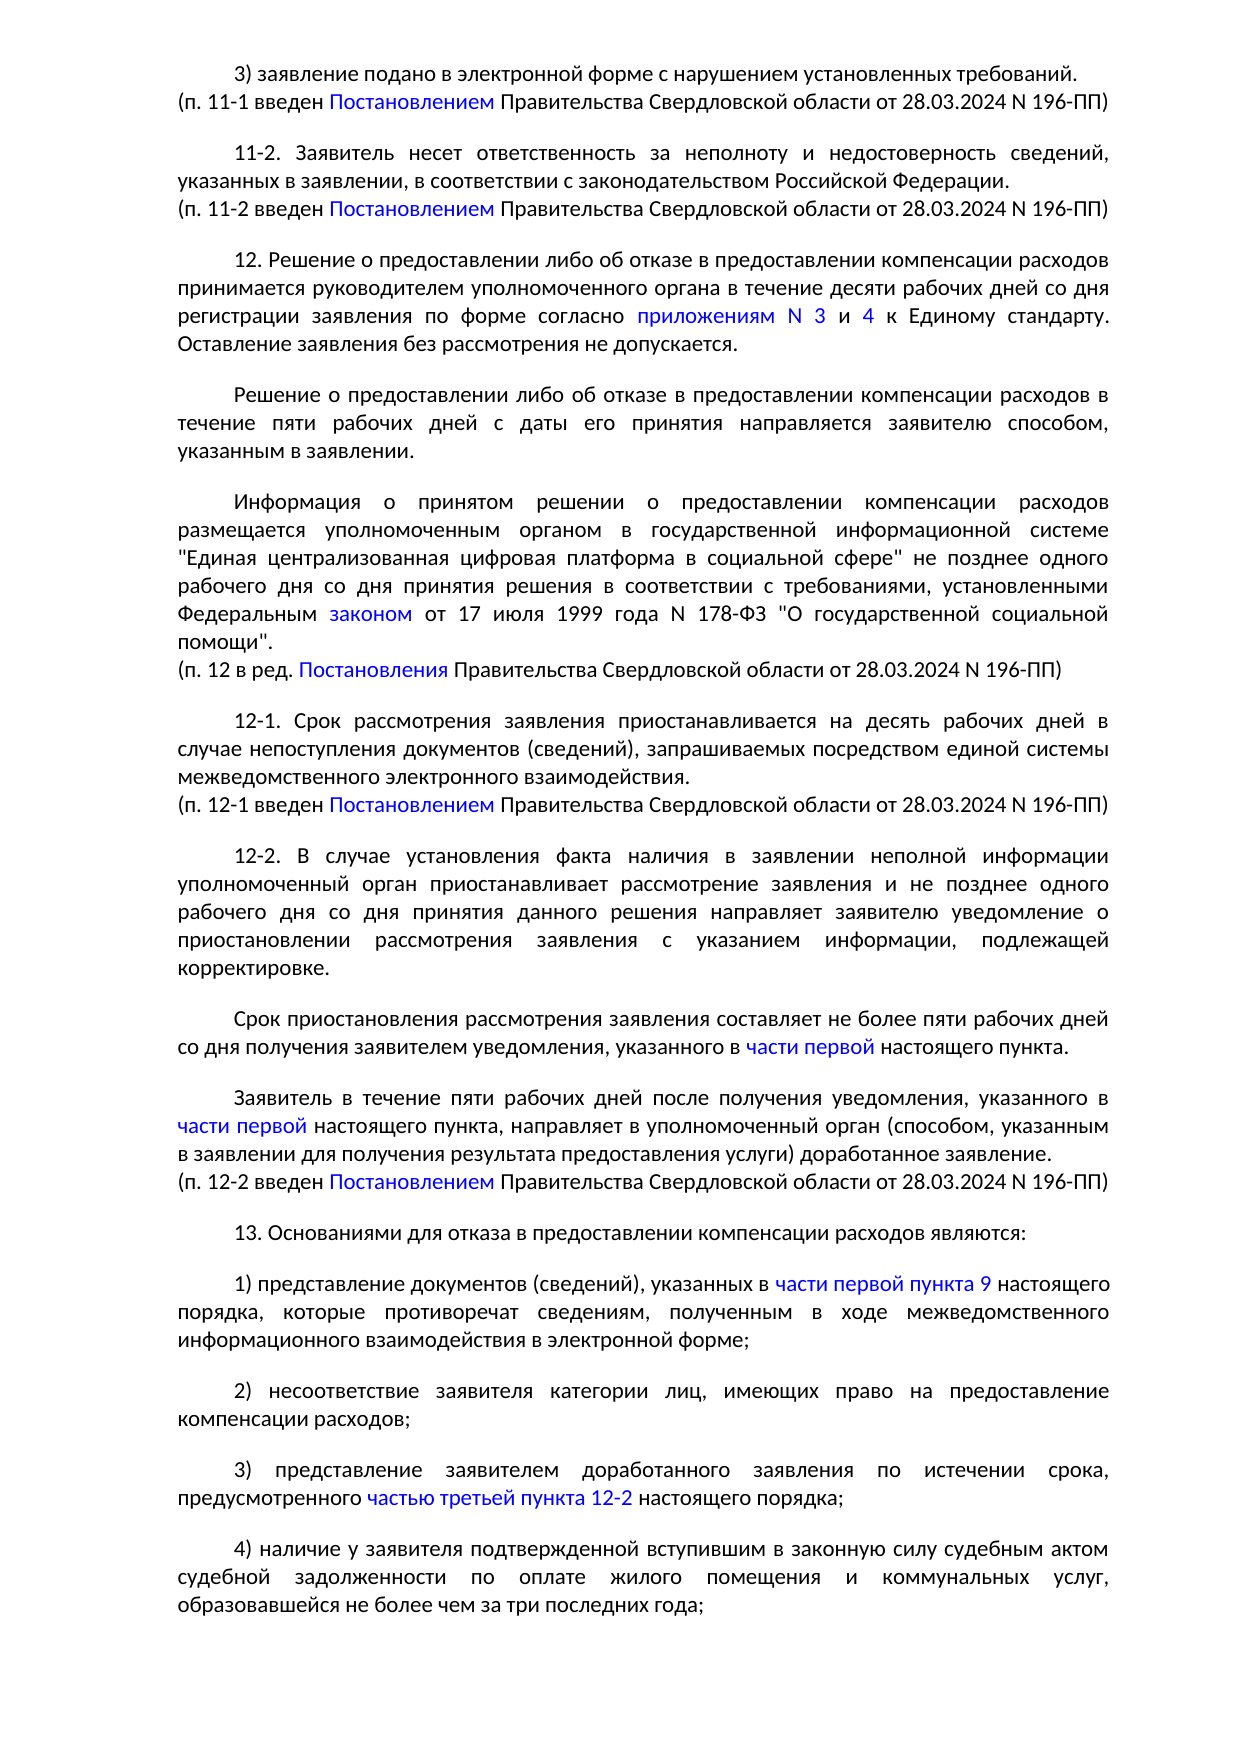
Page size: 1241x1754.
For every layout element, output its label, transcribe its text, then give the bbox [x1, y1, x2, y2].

text 1) представление документов (сведений), указанных в части первой пункта 9 настоящего порядка, которые противоречат сведениям, полученным в ходе межведомственного информационного взаимодействия в электронной форме; [177, 1269, 1110, 1353]
text Заявитель в течение пяти рабочих дней после получения уведомления, указанного в части первой настоящего пункта, направляет в уполномоченный орган (способом, указанным в заявлении для получения результата предоставления услуги) доработанное заявление. [177, 1083, 1110, 1167]
text 12-1. Срок рассмотрения заявления приостанавливается на десять рабочих дней в случае непоступления документов (сведений), запрашиваемых посредством единой системы межведомственного электронного взаимодействия. [177, 706, 1110, 790]
text (п. 11-2 введен Постановлением Правительства Свердловской области от 28.03.2024 N 196-ПП) [177, 194, 1110, 222]
text (п. 12-2 введен Постановлением Правительства Свердловской области от 28.03.2024 N 196-ПП) [177, 1167, 1110, 1195]
text 11-2. Заявитель несет ответственность за неполноту и недостоверность сведений, указанных в заявлении, в соответствии с законодательством Российской Федерации. [177, 138, 1110, 194]
text 4) наличие у заявителя подтвержденной вступившим в законную силу судебным актом судебной задолженности по оплате жилого помещения и коммунальных услуг, образовавшейся не более чем за три последних года; [177, 1534, 1110, 1618]
text (п. 12-1 введен Постановлением Правительства Свердловской области от 28.03.2024 N 196-ПП) [177, 790, 1110, 818]
text 12-2. В случае установления факта наличия в заявлении неполной информации уполномоченный орган приостанавливает рассмотрение заявления и не позднее одного рабочего дня со дня принятия данного решения направляет заявителю уведомление о приостановлении рассмотрения заявления с указанием информации, подлежащей корректировке. [177, 841, 1110, 981]
text 13. Основаниями для отказа в предоставлении компенсации расходов являются: [177, 1218, 1110, 1246]
text Информация о принятом решении о предоставлении компенсации расходов размещается уполномоченным органом в государственной информационной системе "Единая централизованная цифровая платформа в социальной сфере" не позднее одного рабочего дня со дня принятия решения в соответствии с требованиями, установленными Федеральным законом от 17 июля 1999 года N 178-ФЗ "О государственной социальной помощи". [177, 487, 1110, 655]
text (п. 11-1 введен Постановлением Правительства Свердловской области от 28.03.2024 N 196-ПП) [177, 87, 1110, 115]
text 2) несоответствие заявителя категории лиц, имеющих право на предоставление компенсации расходов; [177, 1376, 1110, 1432]
text Решение о предоставлении либо об отказе в предоставлении компенсации расходов в течение пяти рабочих дней с даты его принятия направляется заявителю способом, указанным в заявлении. [177, 380, 1110, 464]
text 3) представление заявителем доработанного заявления по истечении срока, предусмотренного частью третьей пункта 12-2 настоящего порядка; [177, 1455, 1110, 1511]
text (п. 12 в ред. Постановления Правительства Свердловской области от 28.03.2024 N 196-ПП) [177, 655, 1110, 683]
text Срок приостановления рассмотрения заявления составляет не более пяти рабочих дней со дня получения заявителем уведомления, указанного в части первой настоящего пункта. [177, 1004, 1110, 1060]
text 3) заявление подано в электронной форме с нарушением установленных требований. [177, 59, 1110, 87]
text 12. Решение о предоставлении либо об отказе в предоставлении компенсации расходов принимается руководителем уполномоченного органа в течение десяти рабочих дней со дня регистрации заявления по форме согласно приложениям N 3 и 4 к Единому стандарту. Оставление заявления без рассмотрения не допускается. [177, 245, 1110, 357]
